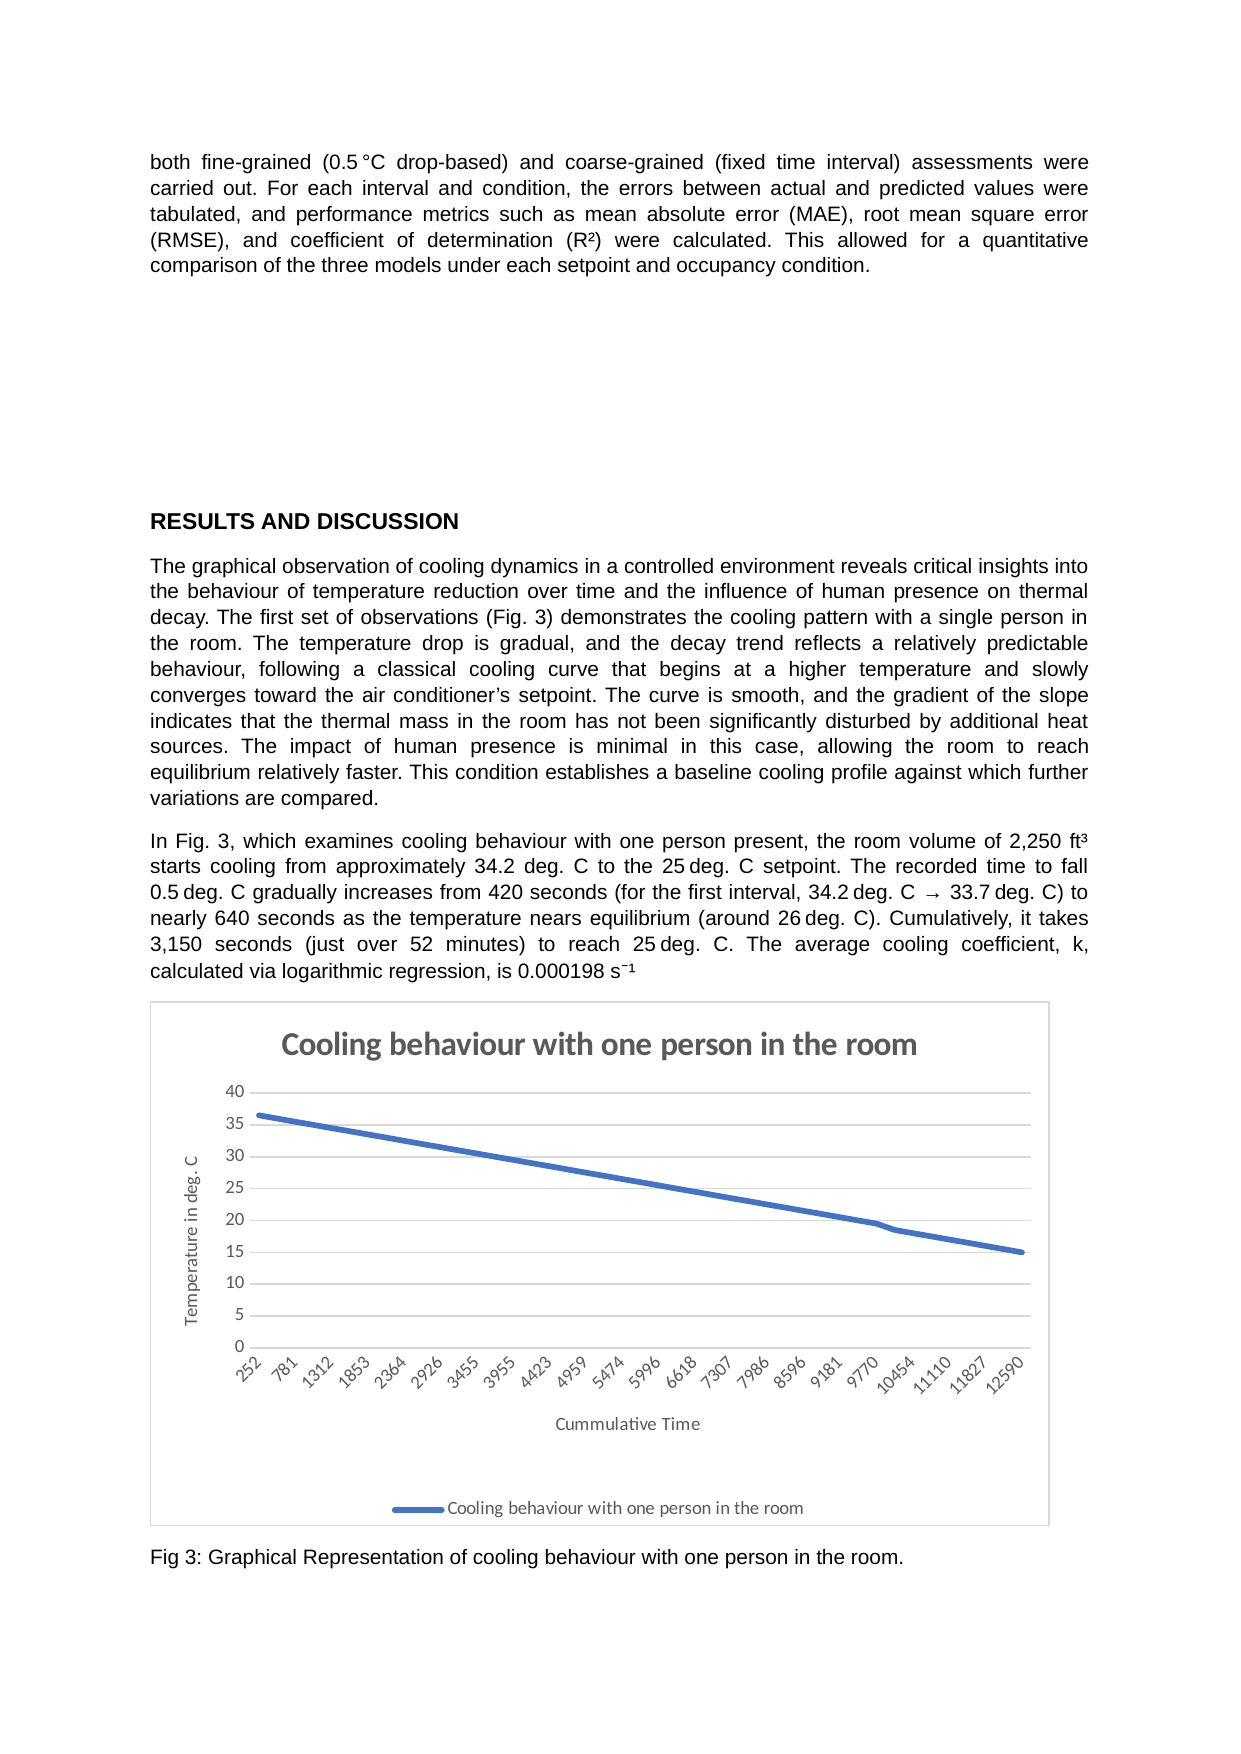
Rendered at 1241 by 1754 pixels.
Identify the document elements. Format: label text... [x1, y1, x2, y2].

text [150, 150, 1090, 277]
text Fig 3: Graphical Representation of cooling behaviour with one person in the room. [150, 1545, 1090, 1569]
text RESULTS AND DISCUSSION [150, 508, 1090, 535]
text The graphical observation of cooling dynamics in a controlled environment reveals critical insights into the behaviour of temperature reduction over time and the influence of human presence on thermal decay. The first set of observations (Fig. 3) demonstrates the cooling pattern with a single person in the room. The temperature drop is gradual, and the decay trend reflects a relatively predictable behaviour, following a classical cooling curve that begins at a higher temperature and slowly converges toward the air conditioner’s setpoint. The curve is smooth, and the gradient of the slope indicates that the thermal mass in the room has not been significantly disturbed by additional heat sources. The impact of human presence is minimal in this case, allowing the room to reach equilibrium relatively faster. This condition establishes a baseline cooling profile against which further variations are compared. [150, 553, 1090, 810]
text In Fig. 3, which examines cooling behaviour with one person present, the room volume of 2,250 ft³ starts cooling from approximately 34.2 deg. C to the 25 deg. C setpoint. The recorded time to fall 0.5 deg. C gradually increases from 420 seconds (for the first interval, 34.2 deg. C → 33.7 deg. C) to nearly 640 seconds as the temperature nears equilibrium (around 26 deg. C). Cumulatively, it takes 3,150 seconds (just over 52 minutes) to reach 25 deg. C. The average cooling coefficient, k, calculated via logarithmic regression, is 0.000198 s⁻¹ [150, 828, 1090, 983]
